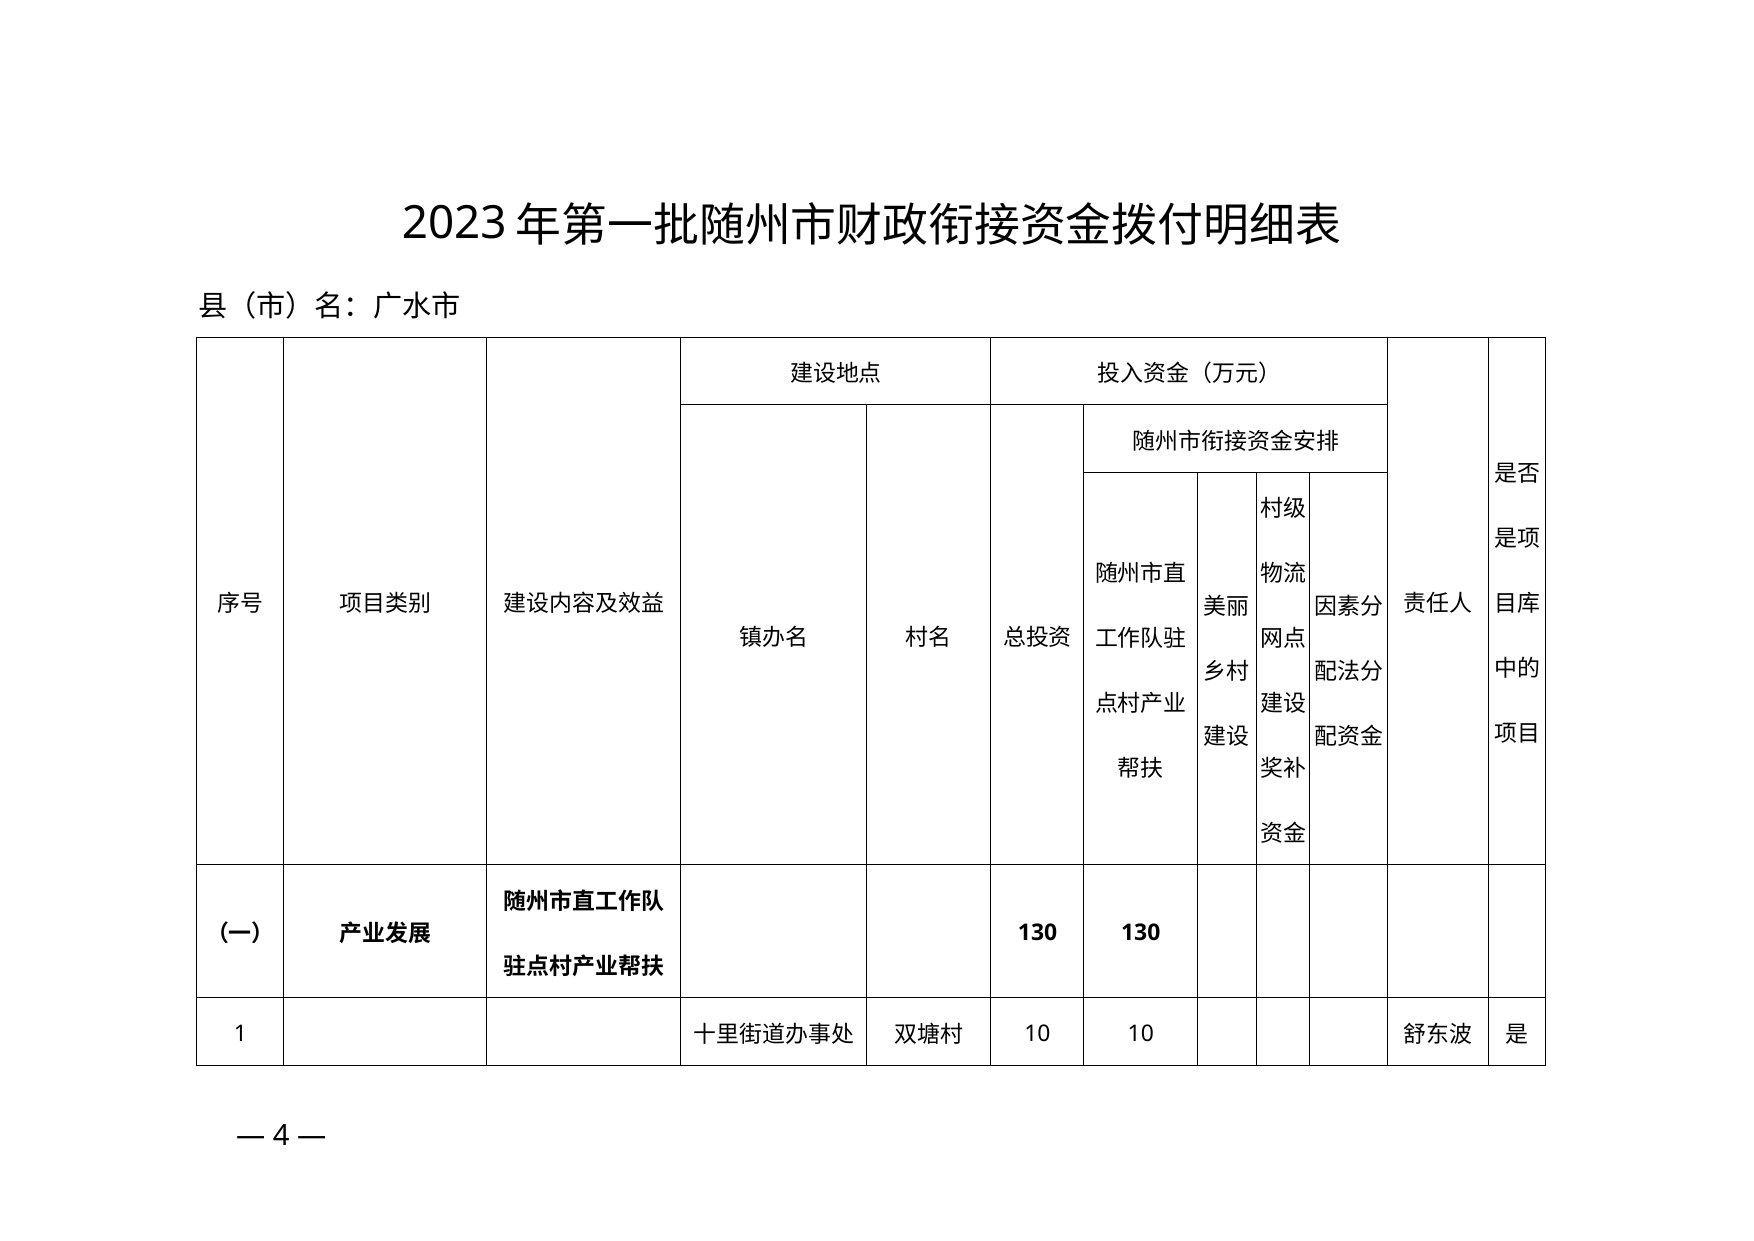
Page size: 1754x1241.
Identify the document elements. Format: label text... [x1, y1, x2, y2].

table_cell [867, 865, 990, 997]
table_cell 县（市）名：广水市 [196, 270, 1546, 337]
table_cell 责任人 [1388, 338, 1488, 864]
table_cell 建设地点 [681, 338, 990, 404]
table_cell 10 [991, 998, 1083, 1064]
table_cell 130 [1084, 865, 1197, 997]
table_cell [1198, 998, 1256, 1064]
table_cell [681, 865, 866, 997]
table_cell 随州市衔接资金安排 [1084, 405, 1387, 472]
table_cell [487, 998, 680, 1064]
table_header 2023年第一批随州市财政衔接资金拨付明细表 [196, 171, 1546, 270]
table_cell 建设内容及效益 [487, 338, 680, 864]
table_cell 是否是项目库中的项目 [1489, 338, 1545, 864]
table_cell [284, 998, 486, 1064]
table_cell [1257, 865, 1309, 997]
table_cell 随州市直工作队 驻点村产业帮扶 [487, 865, 680, 997]
table_cell [1310, 998, 1387, 1064]
table_cell （一） [197, 865, 283, 997]
table_cell [1257, 998, 1309, 1064]
table_cell [1388, 865, 1488, 997]
table_cell 产业发展 [284, 865, 486, 997]
table_cell 美丽乡村建设 [1198, 473, 1256, 864]
table_cell 镇办名 [681, 405, 866, 864]
table_cell 因素分配法分配资金 [1310, 473, 1387, 864]
table_cell 130 [991, 865, 1083, 997]
table_cell 村名 [867, 405, 990, 864]
table_cell 投入资金（万元） [991, 338, 1387, 404]
table_cell 村级物流网点建设奖补资金 [1257, 473, 1309, 864]
table_cell 项目类别 [284, 338, 486, 864]
table_cell 十里街道办事处 [681, 998, 866, 1064]
table_cell [1310, 865, 1387, 997]
table_cell 是 [1489, 998, 1545, 1064]
table_cell [1489, 865, 1545, 997]
table_cell 双塘村 [867, 998, 990, 1064]
table_cell 1 [197, 998, 283, 1064]
table_cell 序号 [197, 338, 283, 864]
table_cell [1198, 865, 1256, 997]
table_cell 舒东波 [1388, 998, 1488, 1064]
table_cell 总投资 [991, 405, 1083, 864]
table_cell 10 [1084, 998, 1197, 1064]
table_cell 随州市直 工作队驻点村产业帮扶 [1084, 473, 1197, 864]
